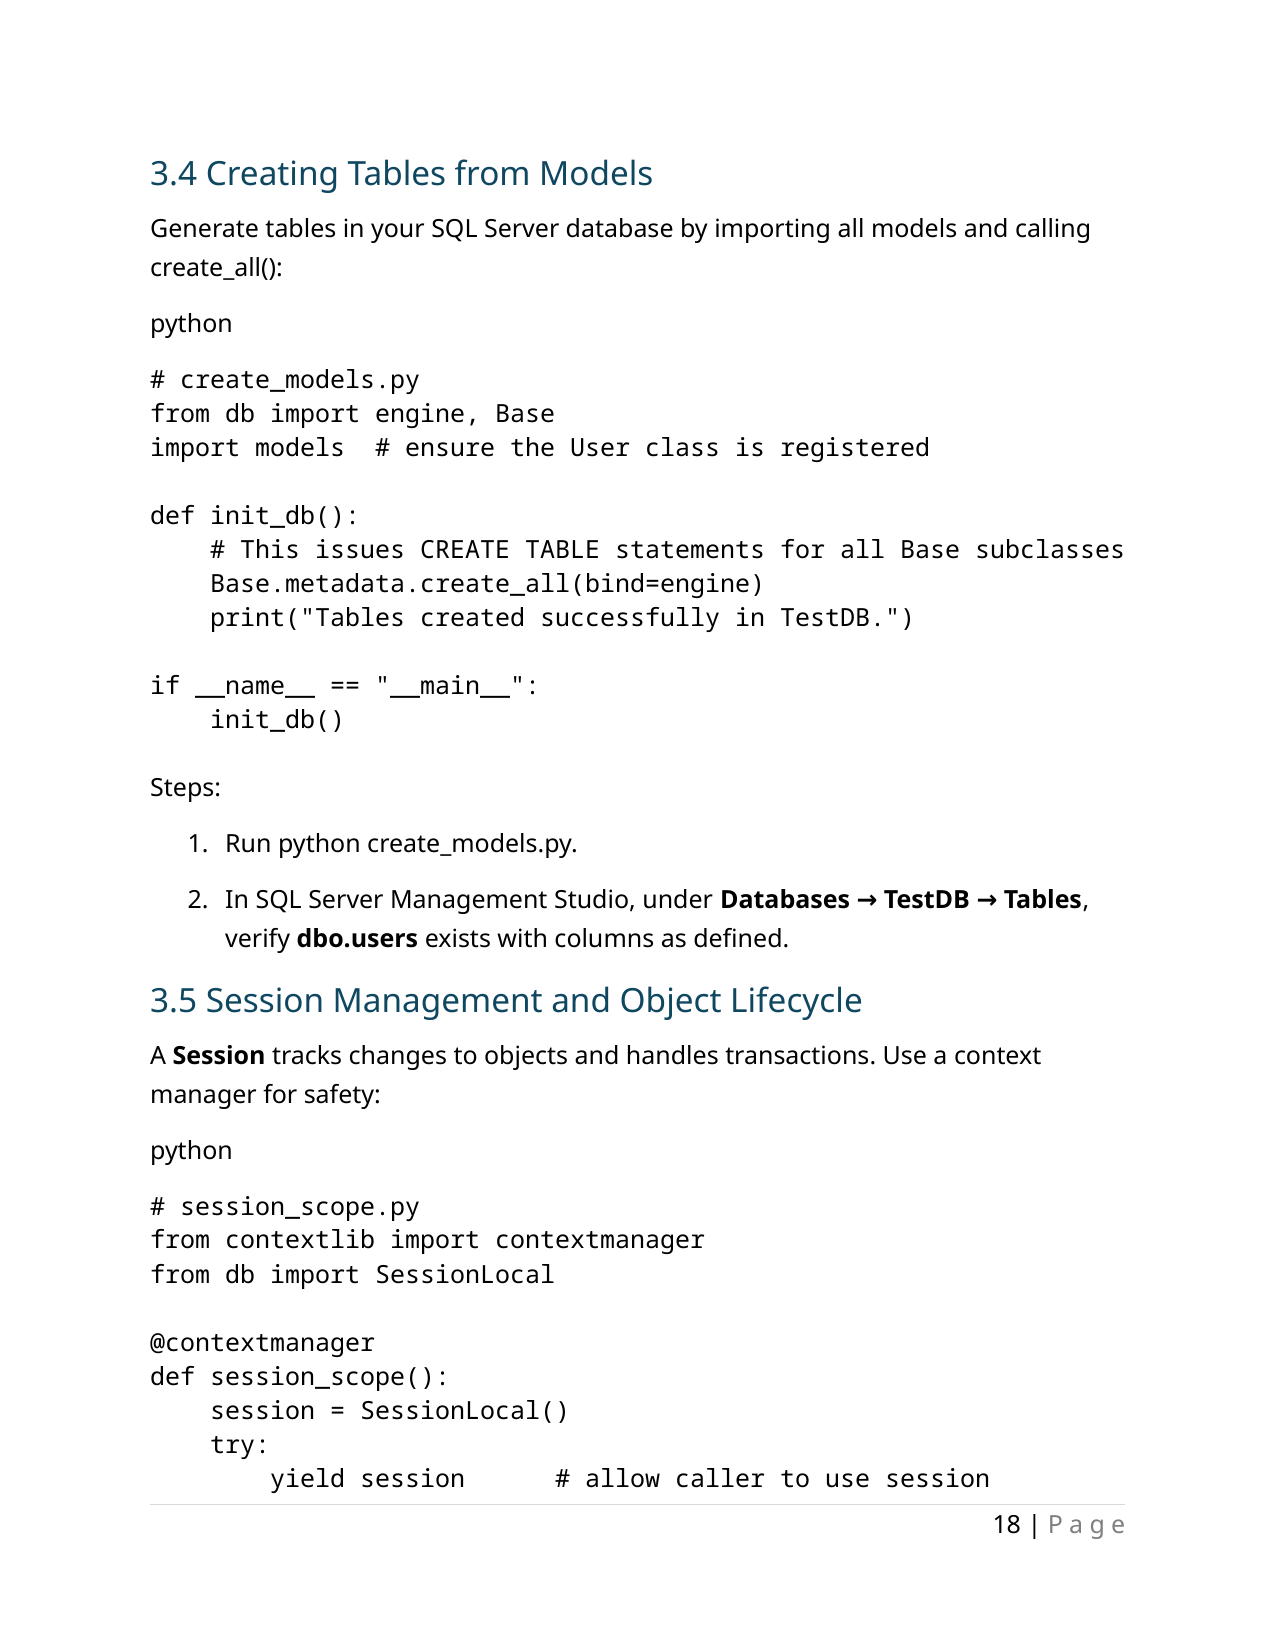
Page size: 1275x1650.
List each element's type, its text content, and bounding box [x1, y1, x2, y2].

text from contextlib import contextmanager [150, 1222, 1125, 1256]
text Base.metadata.create_all(bind=engine) [150, 566, 1125, 600]
text def session_scope(): [150, 1358, 1125, 1392]
text def init_db(): [150, 498, 1125, 532]
text import models # ensure the User class is registered [150, 429, 1125, 463]
subtitle 3.4 Creating Tables from Models [150, 150, 1125, 195]
text Steps: [150, 770, 1125, 804]
text from db import SessionLocal [150, 1256, 1125, 1290]
subtitle 3.5 Session Management and Object Lifecycle [150, 977, 1125, 1022]
text print("Tables created successfully in TestDB.") [150, 600, 1125, 634]
text python [150, 1132, 1125, 1166]
text try: [150, 1427, 1125, 1461]
text yield session # allow caller to use session [150, 1461, 1125, 1495]
text if __name__ == "__main__": [150, 668, 1125, 702]
text # This issues CREATE TABLE statements for all Base subclasses [150, 532, 1125, 566]
text python [150, 306, 1125, 339]
text # create_models.py [150, 361, 1125, 395]
text Generate tables in your SQL Server database by importing all models and calling create_all(): [150, 211, 1125, 284]
text # session_scope.py [150, 1188, 1125, 1222]
text init_db() [150, 702, 1125, 736]
list In SQL Server Management Studio, under Databases → TestDB → Tables, verify dbo.users exists with columns as defined. [187, 882, 1125, 955]
text from db import engine, Base [150, 395, 1125, 429]
text session = SessionLocal() [150, 1392, 1125, 1427]
list Run python create_models.py. [187, 826, 1125, 860]
text A Session tracks changes to objects and handles transactions. Use a context manager for safety: [150, 1037, 1125, 1111]
text @contextmanager [150, 1324, 1125, 1358]
